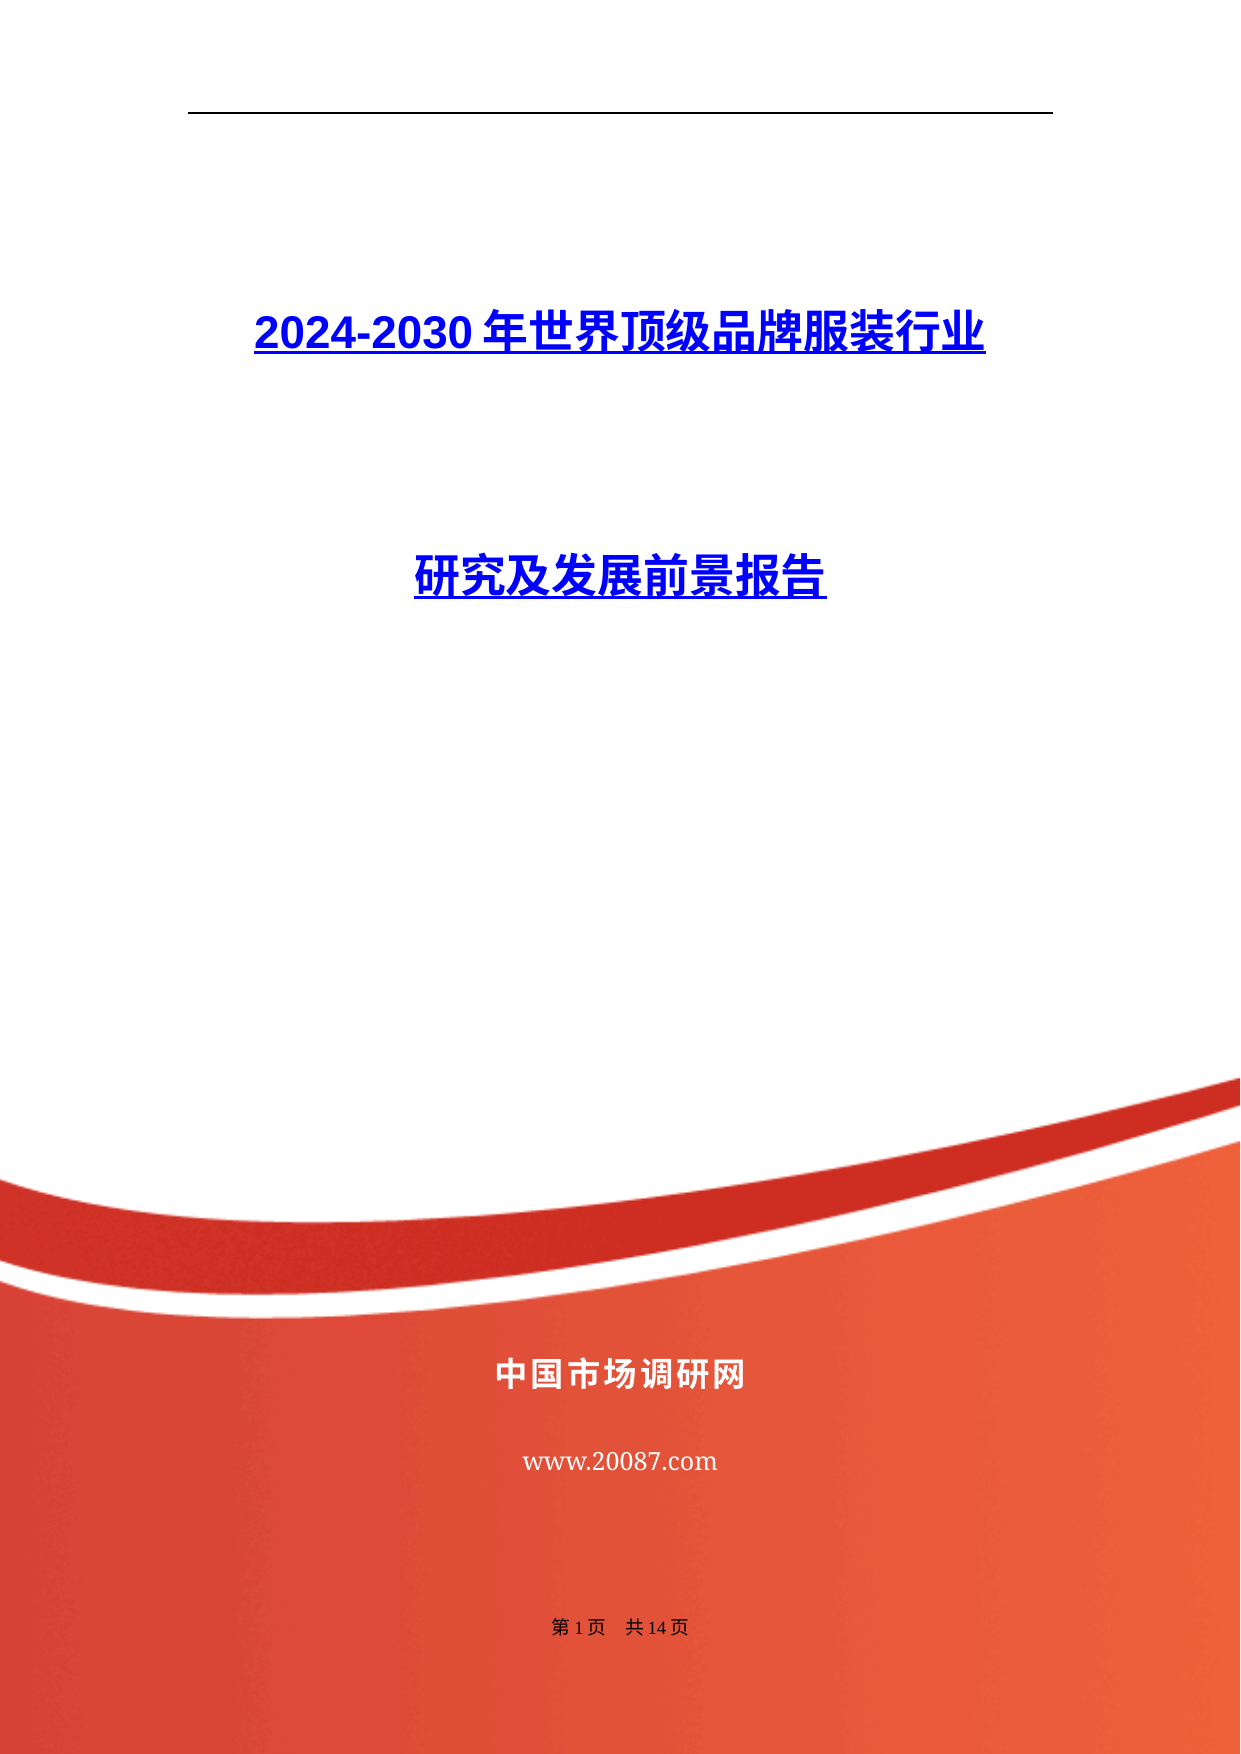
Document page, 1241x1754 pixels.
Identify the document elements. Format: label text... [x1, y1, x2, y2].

text www.20087.com [187, 1428, 1053, 1493]
subtitle 中国市场调研网 [187, 1339, 1053, 1404]
table_header 2024-2030年世界顶级品牌服装行业研究及发展前景报告 [188, 207, 1053, 773]
picture [0, 1006, 1241, 1754]
